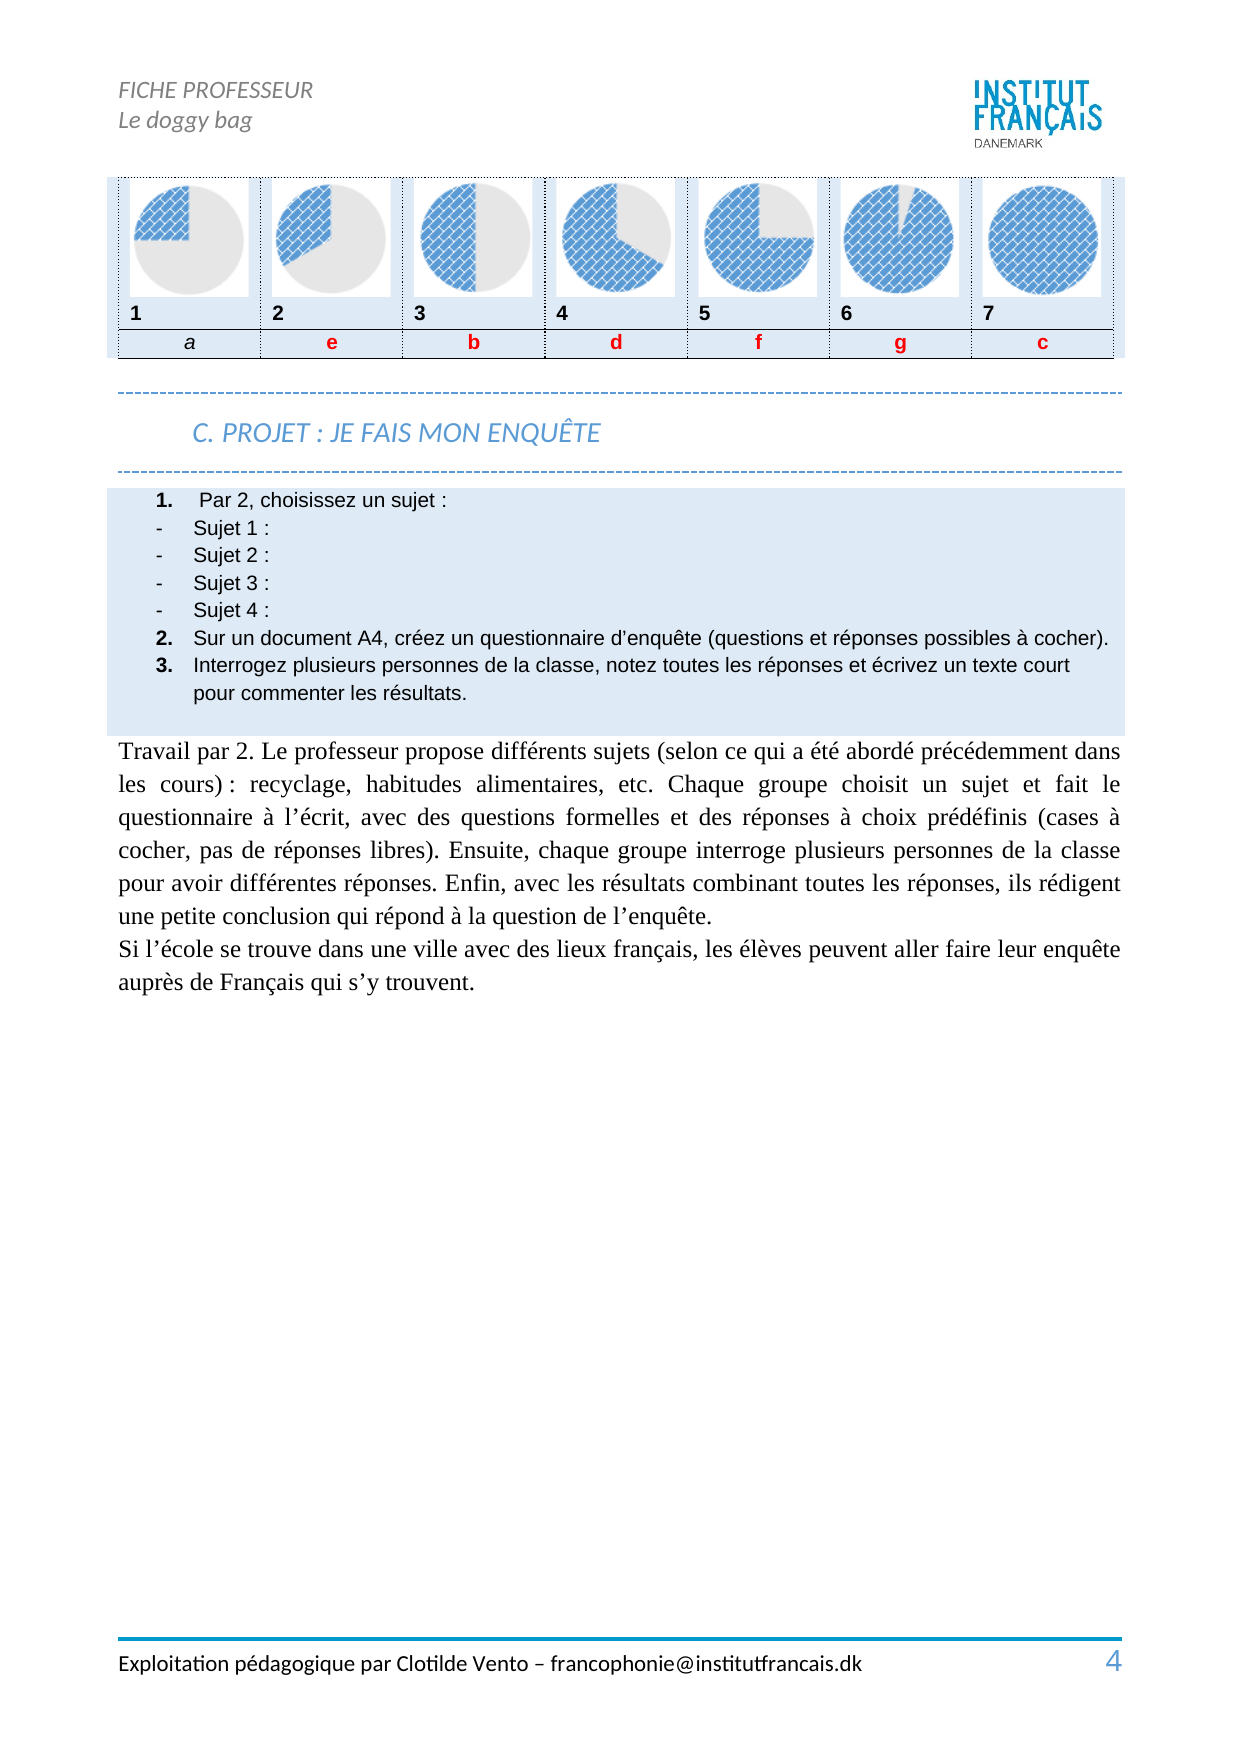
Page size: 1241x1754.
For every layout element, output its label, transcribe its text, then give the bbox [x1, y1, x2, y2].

picture [556, 178, 675, 297]
text Travail par 2. Le professeur propose différents sujets (selon ce qui a été abordé précédemment dans les cours) : recyclage, habitudes alimentaires, etc. Chaque groupe choisit un sujet et fait le questionnaire à l’écrit, avec des questions formelles et des réponses à choix prédéfinis (cases à cocher, pas de réponses libres). Ensuite, chaque groupe interroge plusieurs personnes de la classe pour avoir différentes réponses. Enfin, avec les résultats combinant toutes les réponses, ils rédigent une petite conclusion qui répond à la question de l’enquête. [118, 736, 1122, 930]
picture [698, 178, 818, 297]
picture [982, 178, 1102, 297]
picture [272, 178, 391, 297]
picture [413, 178, 533, 297]
picture [840, 178, 960, 297]
text Si l’école se trouve dans une ville avec des lieux français, les élèves peuvent aller faire leur enquête auprès de Français qui s’y trouvent. [118, 934, 1122, 996]
table_header Par 2, choisissez un sujet : Sujet 1 : Sujet 2 : Sujet 3 : Sujet 4 : Sur un document A4, créez un questionnaire d’enquête (questions et réponses possibles à cocher). Interrogez plusieurs personnes de la classe, notez toutes les réponses et écrivez un texte court pour commenter les résultats. [107, 488, 1125, 736]
picture [129, 178, 249, 297]
picture [949, 65, 1127, 157]
list PROJET : JE FAIS MON ENQUÊTE [118, 392, 1122, 473]
